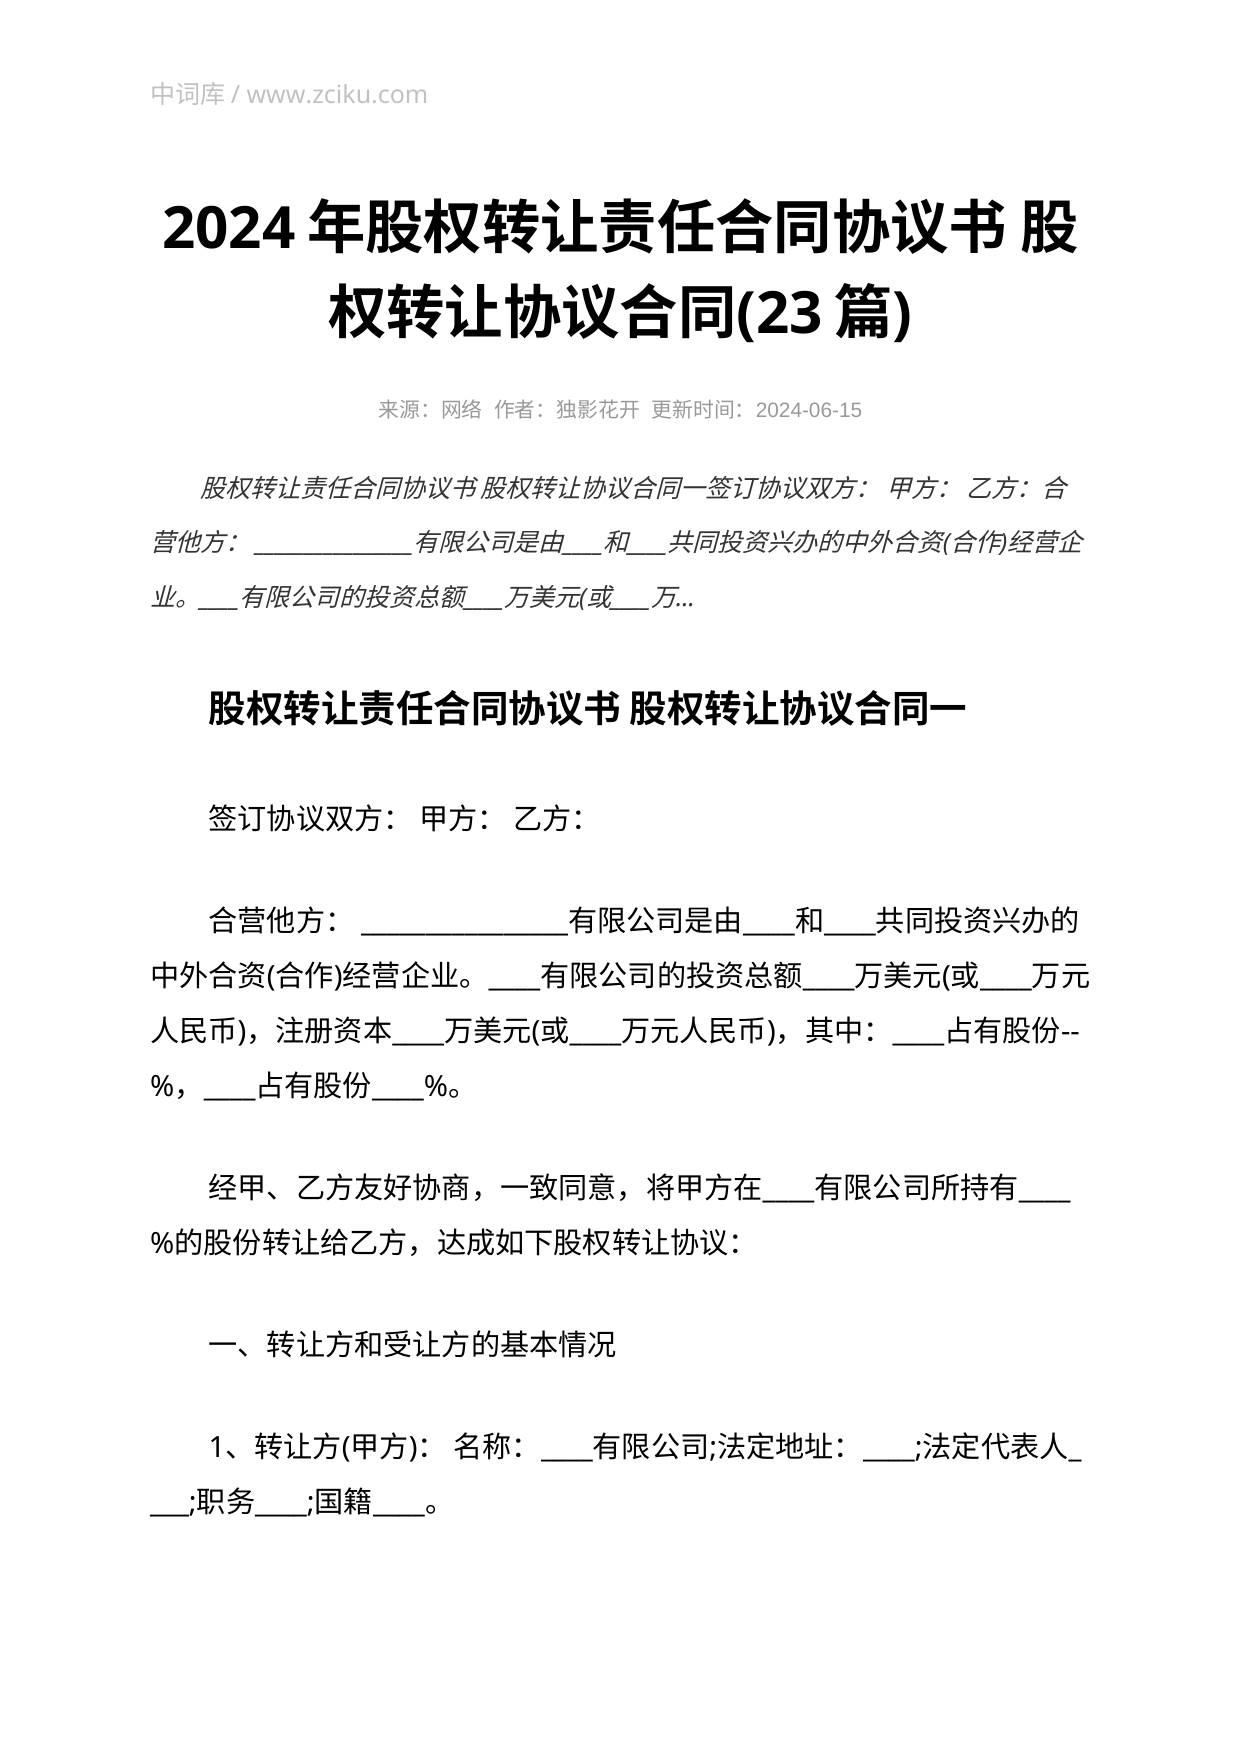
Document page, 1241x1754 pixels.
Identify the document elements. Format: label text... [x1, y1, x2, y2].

text 1、转让方(甲方)： 名称：____有限公司;法定地址：____;法定代表人____;职务____;国籍____。 [150, 1423, 1090, 1521]
subtitle 2024年股权转让责任合同协议书 股权转让协议合同(23篇) [150, 181, 1090, 351]
text 来源：网络 作者：独影花开 更新时间：2024-06-15 [150, 398, 1090, 422]
text 一、转让方和受让方的基本情况 [150, 1322, 1090, 1364]
text 经甲、乙方友好协商，一致同意，将甲方在____有限公司所持有____%的股份转让给乙方，达成如下股权转让协议： [150, 1165, 1090, 1262]
text 合营他方： ________________有限公司是由____和____共同投资兴办的中外合资(合作)经营企业。____有限公司的投资总额____万美元(或____万元人民币)，注册资本____万美元(或____万元人民币)，其中：____占有股份--%，____占有股份____%。 [150, 898, 1090, 1105]
text 股权转让责任合同协议书 股权转让协议合同一 [150, 678, 1090, 733]
text 股权转让责任合同协议书 股权转让协议合同一签订协议双方： 甲方： 乙方：合营他方： ________________有限公司是由____和____共同投资兴办的中外合资(合作)经营企业。____有限公司的投资总额____万美元(或____万... [150, 468, 1090, 613]
text 签订协议双方： 甲方： 乙方： [150, 796, 1090, 838]
